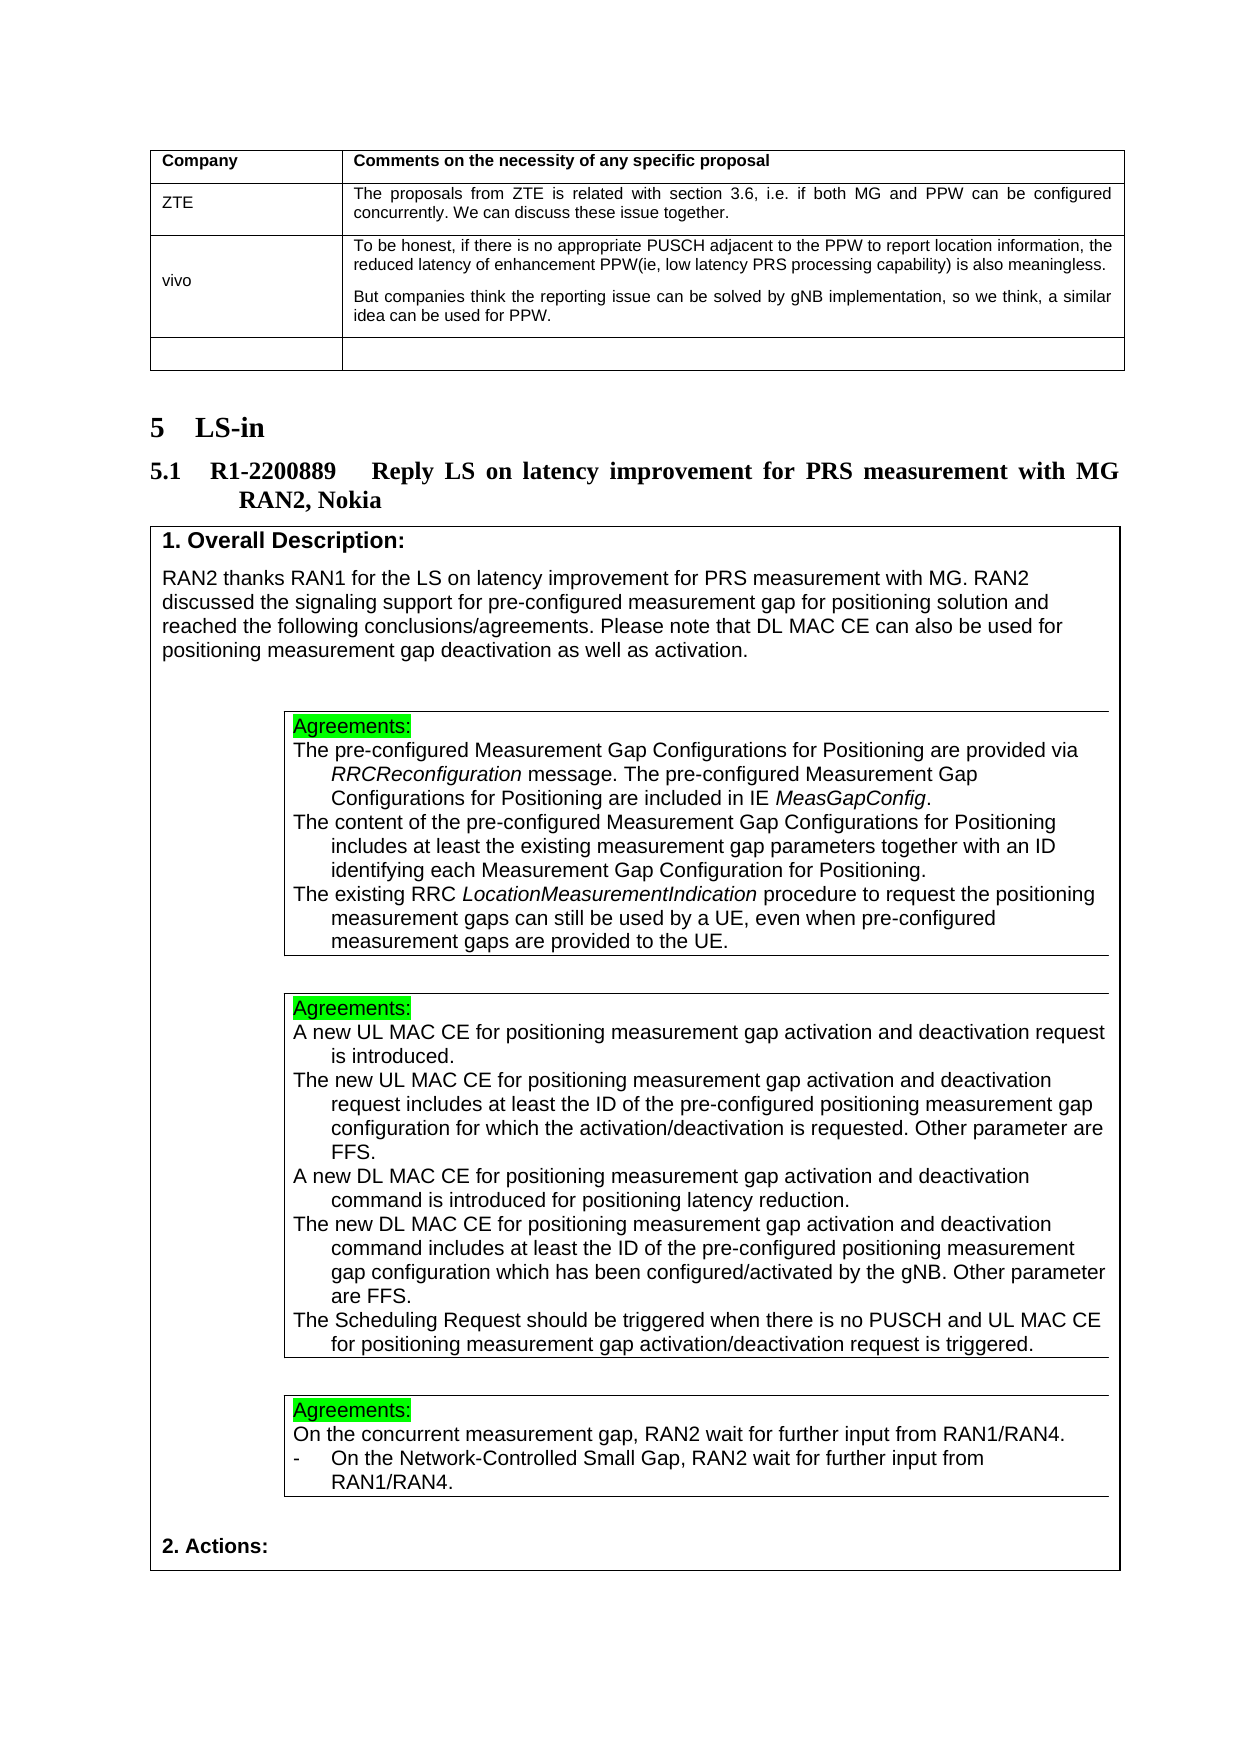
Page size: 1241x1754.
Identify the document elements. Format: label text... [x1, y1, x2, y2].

table_header Company [151, 151, 342, 183]
table_cell ZTE [151, 184, 342, 234]
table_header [151, 527, 1119, 1570]
table_cell The proposals from ZTE is related with section 3.6, i.e. if both MG and PPW can be configured concurrently. We can discuss these issue together. [343, 184, 1124, 234]
subtitle LS-in [150, 410, 1120, 443]
table_cell vivo [151, 236, 342, 337]
table_cell To be honest, if there is no appropriate PUSCH adjacent to the PPW to report location information, the reduced latency of enhancement PPW(ie, low latency PRS processing capability) is also meaningless. But companies think the reporting issue can be solved by gNB implementation, so we think, a similar idea can be used for PPW. [343, 236, 1124, 337]
subtitle R1-2200889 Reply LS on latency improvement for PRS measurement with MG RAN2, Nokia [150, 456, 1120, 513]
table_cell [151, 338, 342, 370]
table_cell [343, 338, 1124, 370]
table_header Comments on the necessity of any specific proposal [343, 151, 1124, 183]
